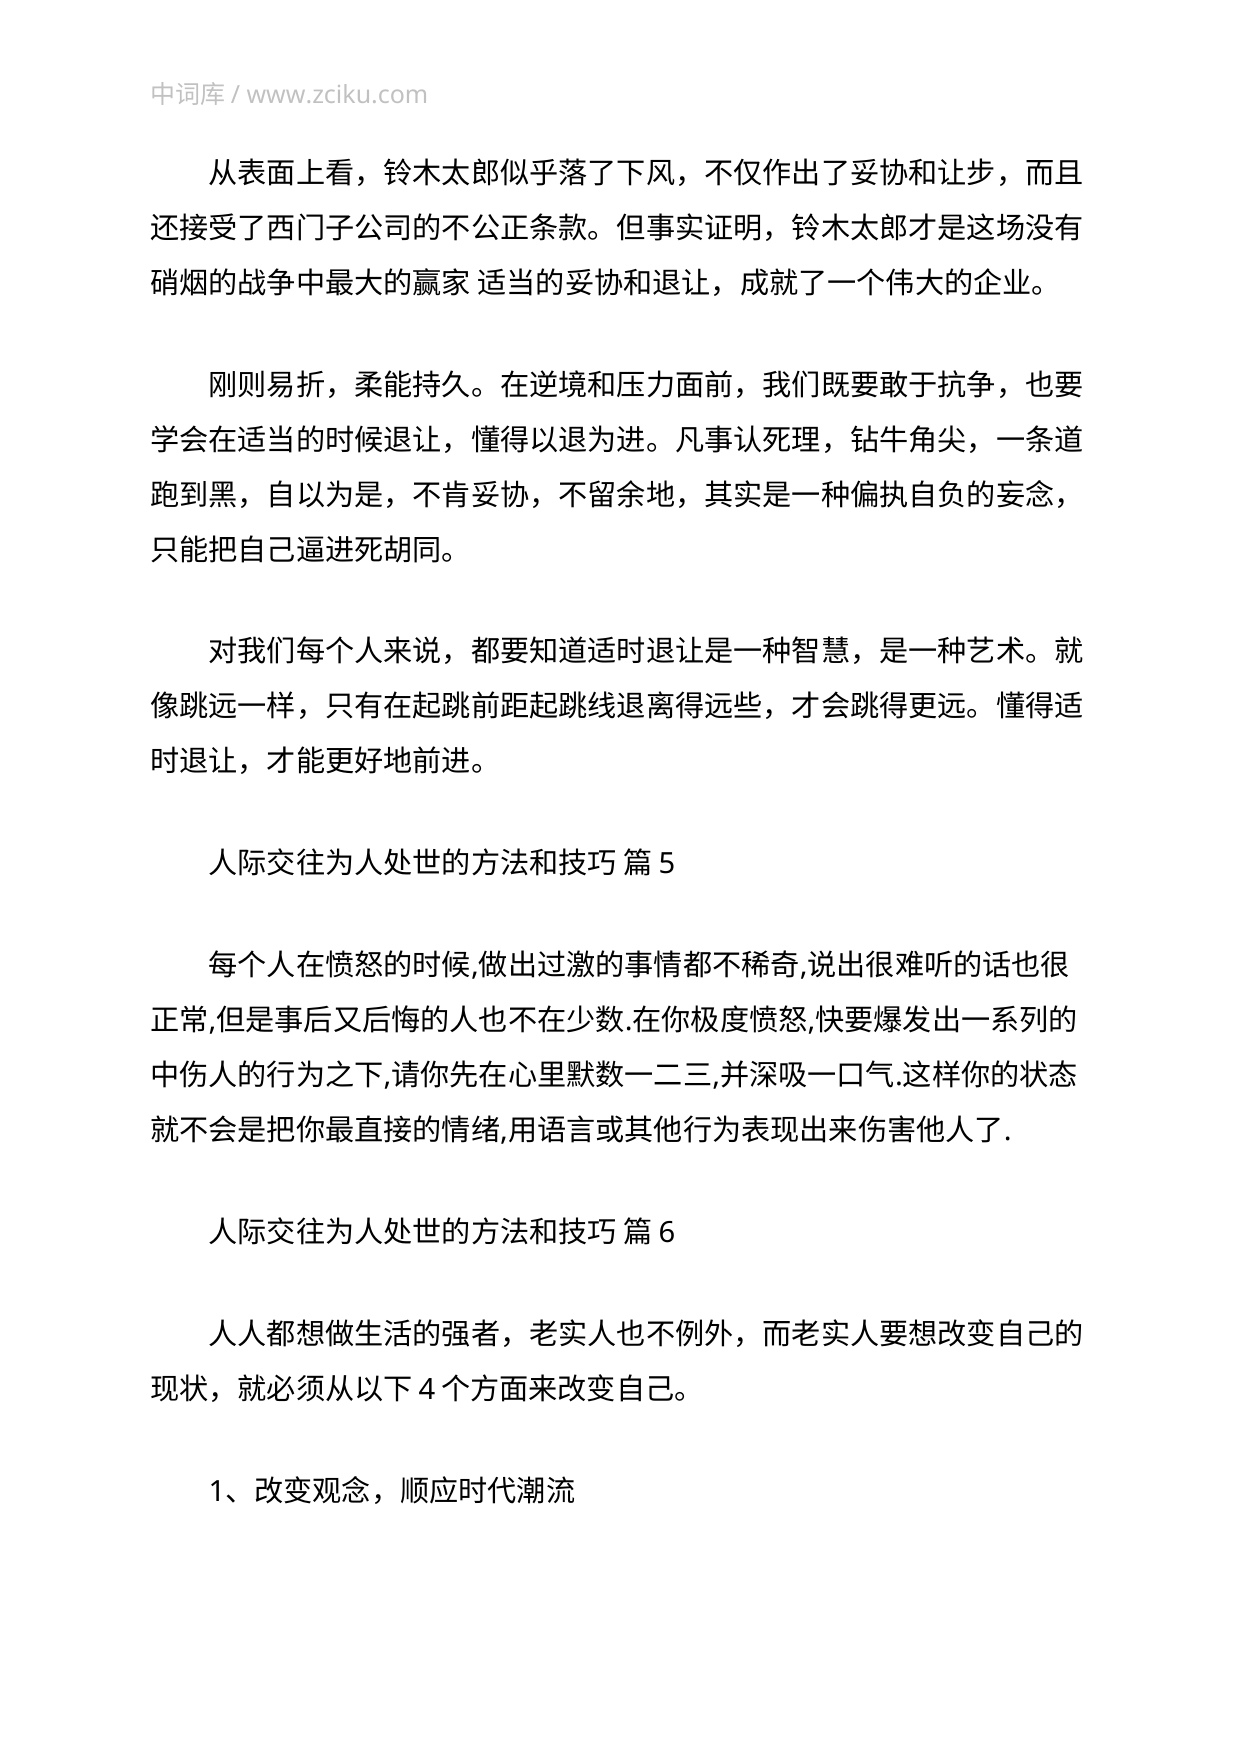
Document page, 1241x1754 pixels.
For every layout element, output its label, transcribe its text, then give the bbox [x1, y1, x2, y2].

text 刚则易折，柔能持久。在逆境和压力面前，我们既要敢于抗争，也要学会在适当的时候退让，懂得以退为进。凡事认死理，钻牛角尖，一条道跑到黑，自以为是，不肯妥协，不留余地，其实是一种偏执自负的妄念，只能把自己逼进死胡同。 [150, 362, 1090, 568]
text 对我们每个人来说，都要知道适时退让是一种智慧，是一种艺术。就像跳远一样，只有在起跳前距起跳线退离得远些，才会跳得更远。懂得适时退让，才能更好地前进。 [150, 628, 1090, 780]
text 人际交往为人处世的方法和技巧 篇5 [150, 839, 1090, 882]
text 1、改变观念，顺应时代潮流 [150, 1467, 1090, 1510]
text 每个人在愤怒的时候,做出过激的事情都不稀奇,说出很难听的话也很正常,但是事后又后悔的人也不在少数.在你极度愤怒,快要爆发出一系列的中伤人的行为之下,请你先在心里默数一二三,并深吸一口气.这样你的状态就不会是把你最直接的情绪,用语言或其他行为表现出来伤害他人了. [150, 942, 1090, 1149]
text 人际交往为人处世的方法和技巧 篇6 [150, 1208, 1090, 1251]
text 从表面上看，铃木太郎似乎落了下风，不仅作出了妥协和让步，而且还接受了西门子公司的不公正条款。但事实证明，铃木太郎才是这场没有硝烟的战争中最大的赢家 适当的妥协和退让，成就了一个伟大的企业。 [150, 150, 1090, 302]
text 人人都想做生活的强者，老实人也不例外，而老实人要想改变自己的现状，就必须从以下4个方面来改变自己。 [150, 1311, 1090, 1408]
